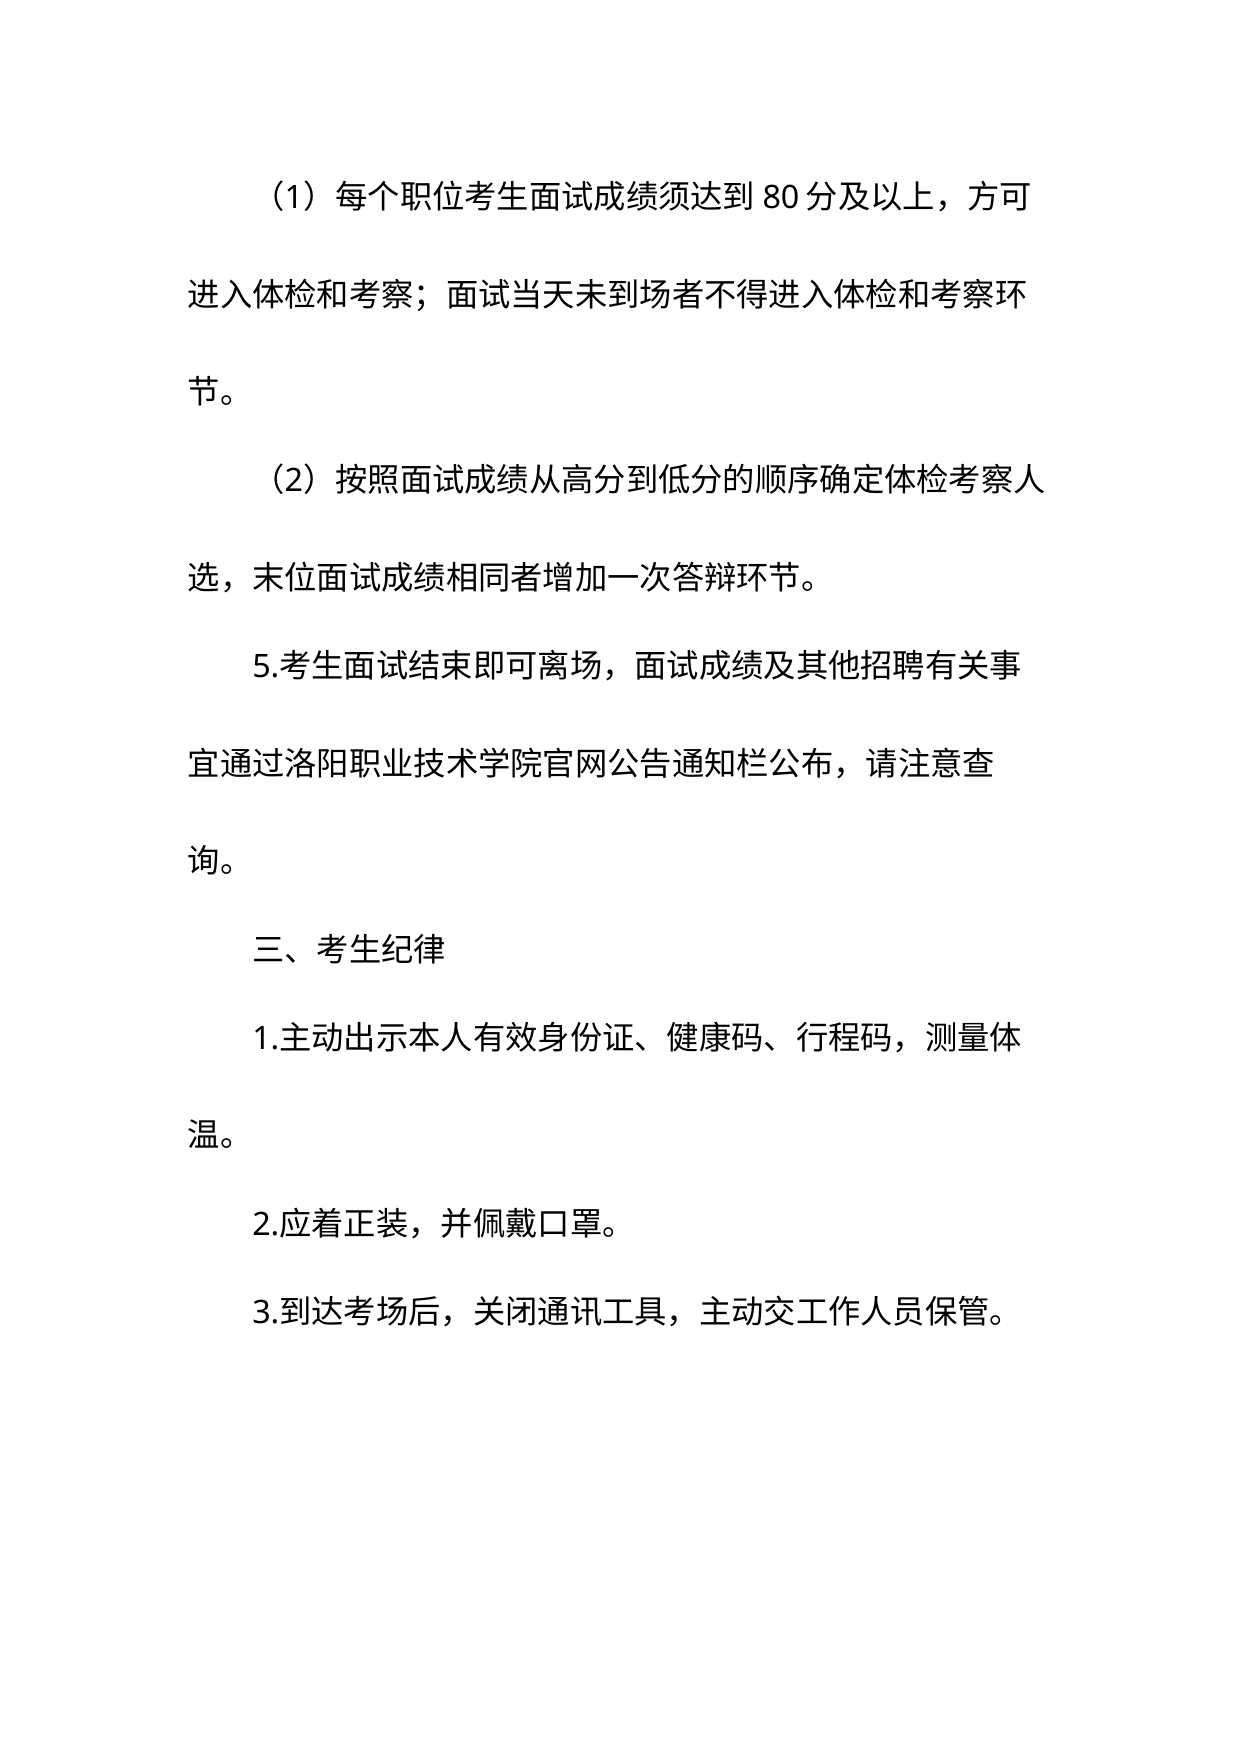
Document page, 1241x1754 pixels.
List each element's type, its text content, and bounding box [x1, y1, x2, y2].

text （1）每个职位考生面试成绩须达到 80分及以上，方可进入体检和考察；面试当天未到场者不得进入体检和考察环节。 [187, 162, 1053, 422]
text 2.应着正装，并佩戴口罩。 [187, 1189, 1053, 1254]
text 5.考生面试结束即可离场，面试成绩及其他招聘有关事宜通过洛阳职业技术学院官网公告通知栏公布，请注意查询。 [187, 631, 1053, 891]
text 1.主动出示本人有效身份证、健康码、行程码，测量体温。 [187, 1003, 1053, 1165]
text 三、考生纪律 [187, 914, 1053, 979]
text （2）按照面试成绩从高分到低分的顺序确定体检考察人选，末位面试成绩相同者增加一次答辩环节。 [187, 445, 1053, 608]
text 3.到达考场后，关闭通讯工具，主动交工作人员保管。 [187, 1277, 1053, 1342]
